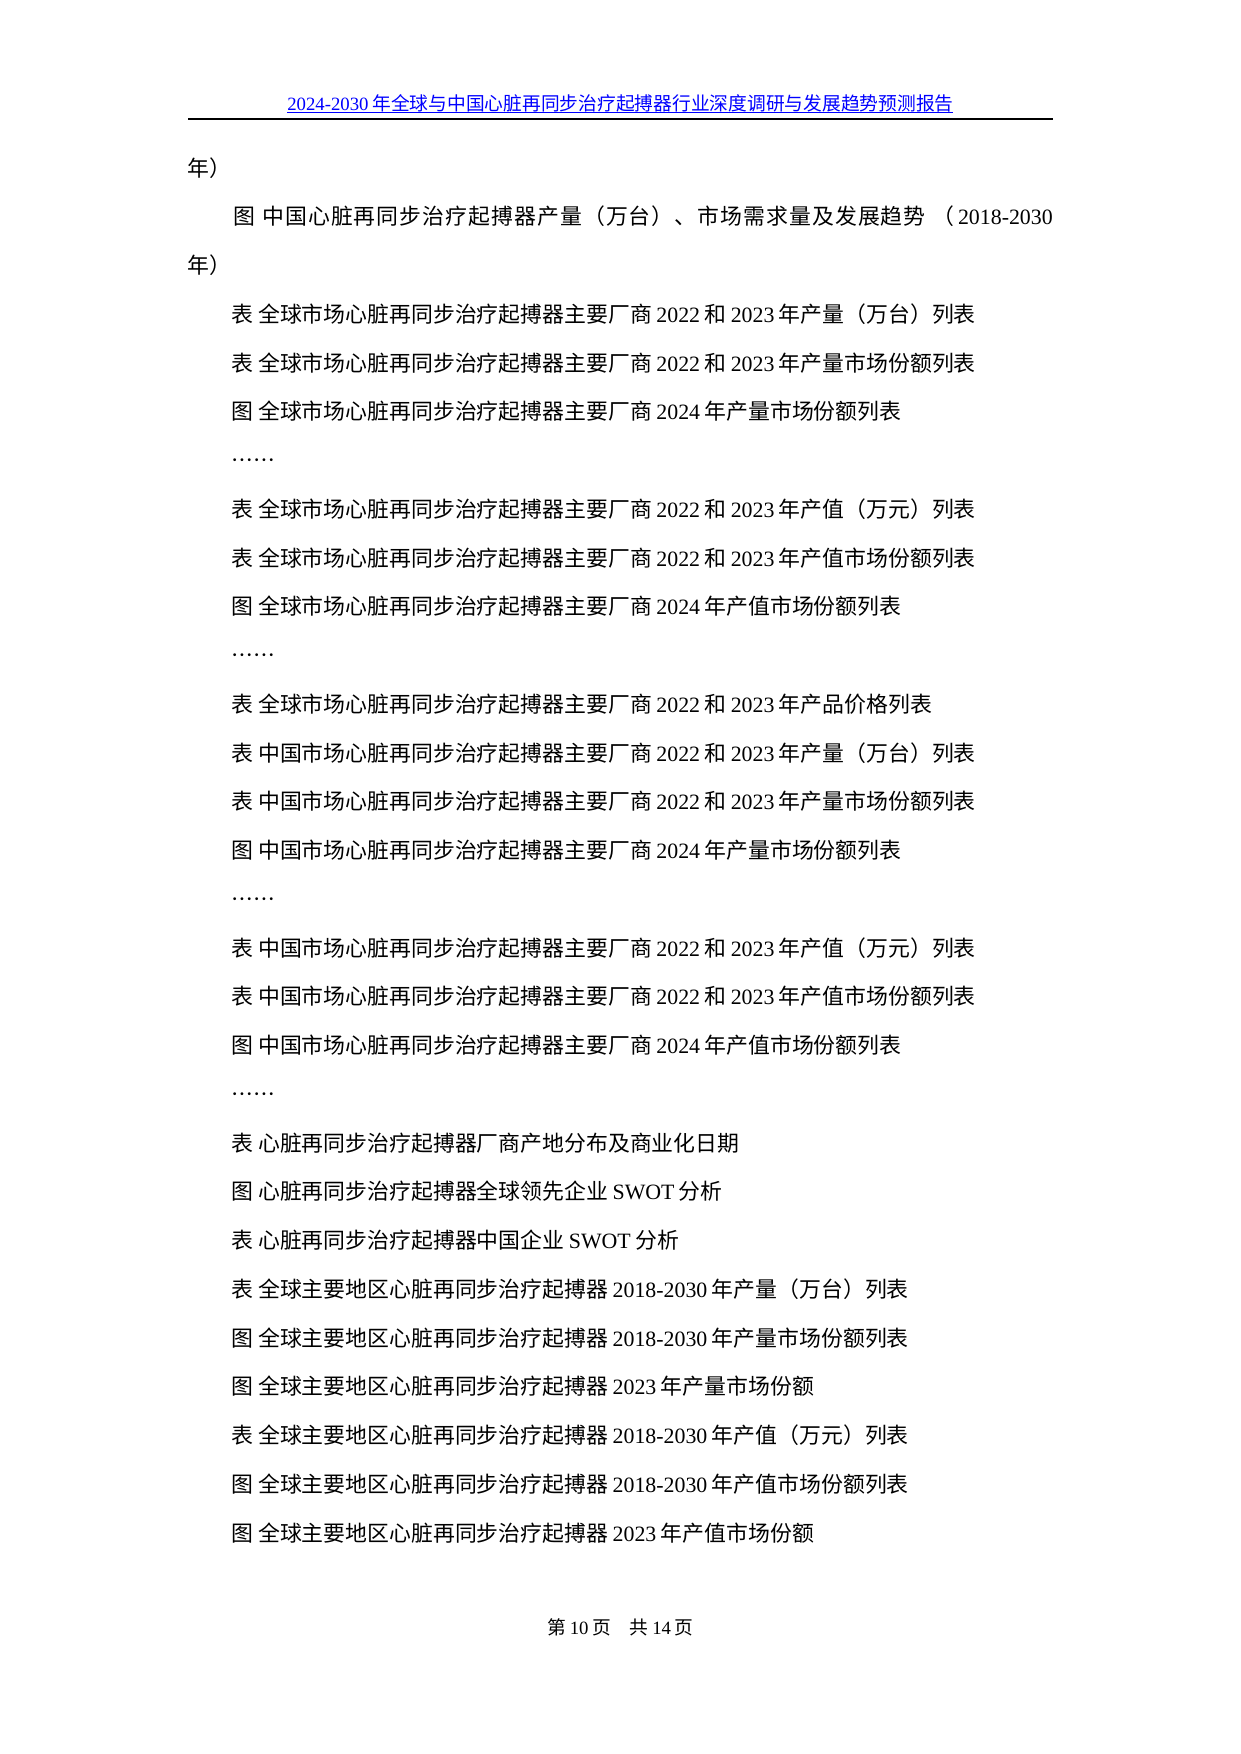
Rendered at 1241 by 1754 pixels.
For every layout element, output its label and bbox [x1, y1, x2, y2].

text [187, 150, 1053, 1548]
